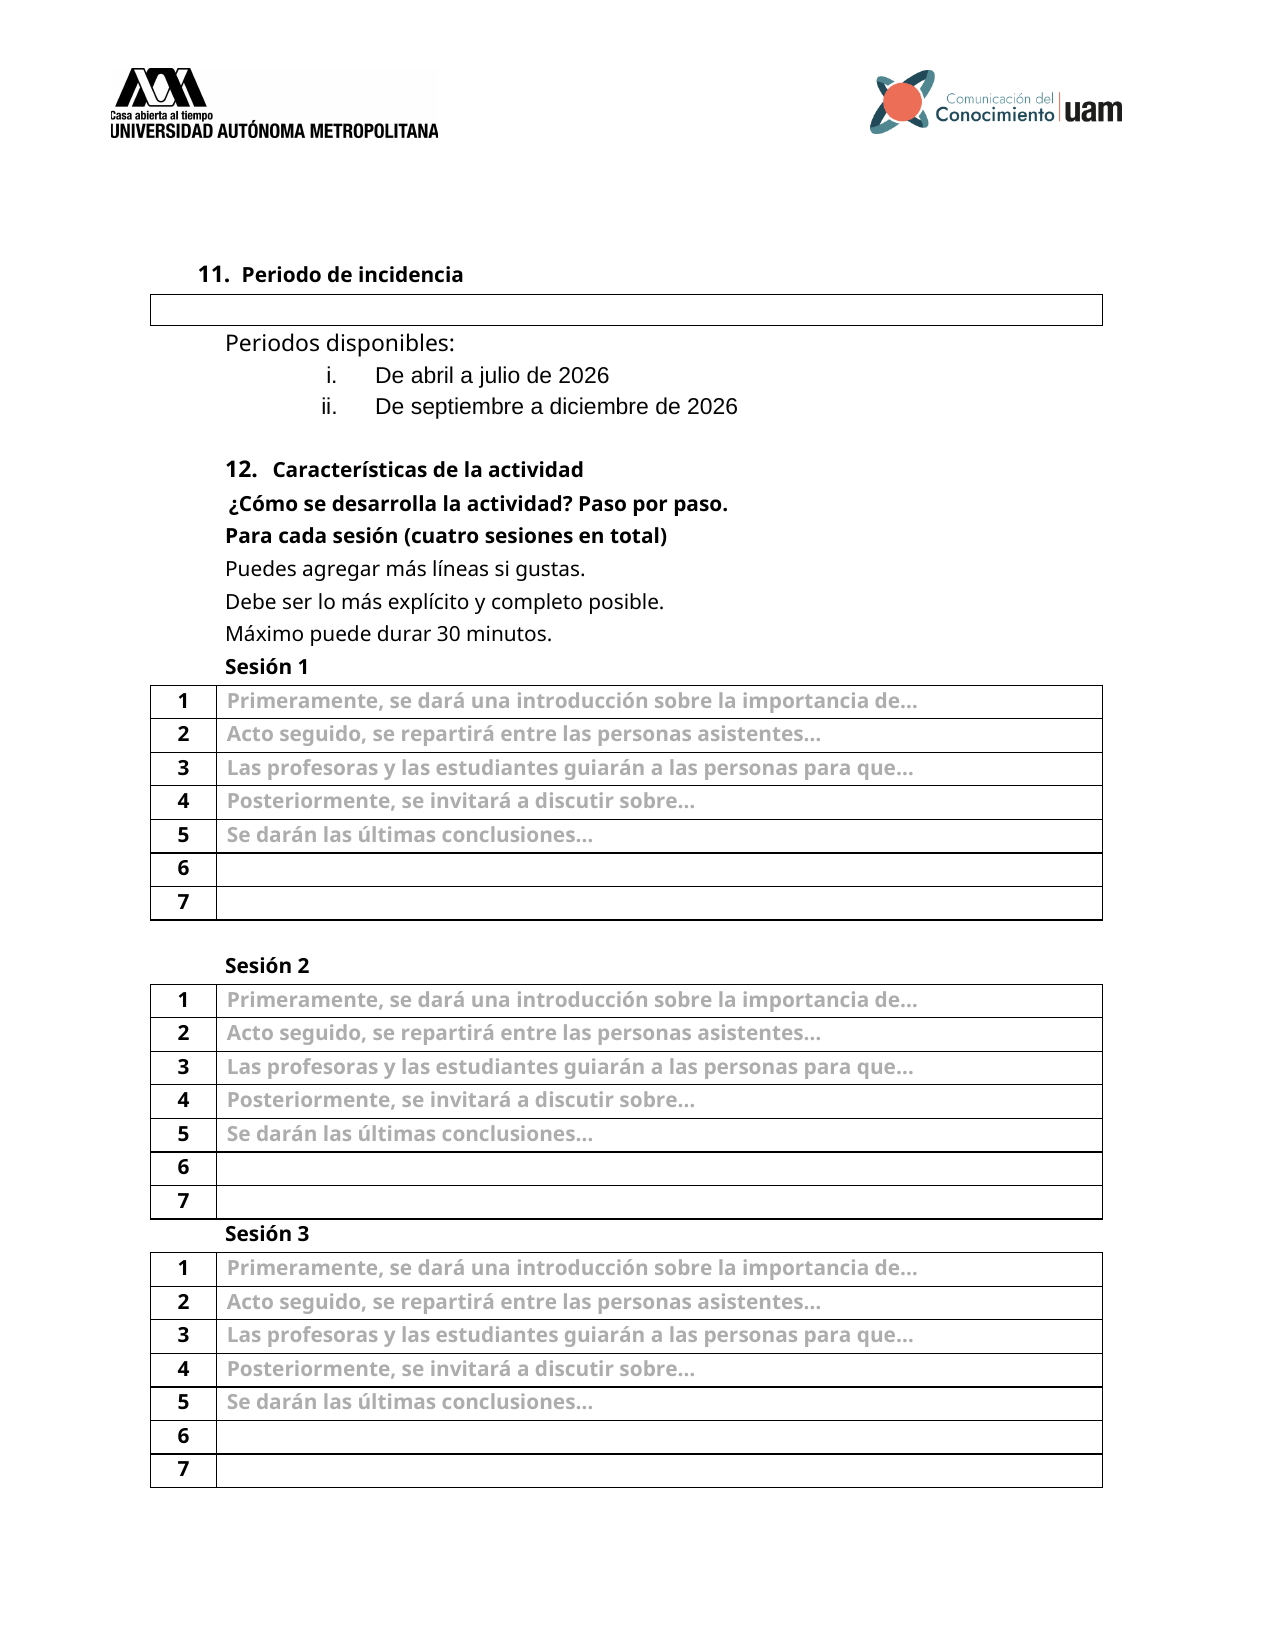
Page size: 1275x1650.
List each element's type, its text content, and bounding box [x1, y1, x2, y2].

table_cell 5 [151, 820, 216, 852]
table_cell 7 [151, 1186, 216, 1218]
text Debe ser lo más explícito y completo posible. [225, 587, 1125, 615]
picture [845, 56, 1150, 151]
table_header 1 [151, 686, 216, 718]
table_cell Se darán las últimas conclusiones… [217, 1388, 1102, 1420]
table_cell 5 [151, 1388, 216, 1420]
text Sesión 3 [225, 1219, 1125, 1248]
table_header 1 [151, 1253, 216, 1286]
table_cell 5 [151, 1119, 216, 1151]
table_cell [217, 1153, 1102, 1185]
table_cell 6 [151, 854, 216, 886]
table_cell Las profesoras y las estudiantes guiarán a las personas para que… [217, 753, 1102, 785]
table_cell 2 [151, 719, 216, 752]
picture [111, 68, 438, 138]
text Máximo puede durar 30 minutos. [225, 619, 1125, 648]
table_cell 2 [151, 1018, 216, 1051]
table_cell 7 [151, 887, 216, 919]
table_cell Posteriormente, se invitará a discutir sobre… [217, 1354, 1102, 1386]
table_cell [217, 887, 1102, 919]
text Sesión 2 [225, 951, 1125, 979]
table_cell [217, 1455, 1102, 1487]
table_cell 4 [151, 1354, 216, 1386]
table_cell 6 [151, 1153, 216, 1185]
table_cell Se darán las últimas conclusiones… [217, 1119, 1102, 1151]
text Sesión 1 [225, 652, 1125, 680]
table_header Primeramente, se dará una introducción sobre la importancia de… [217, 985, 1102, 1017]
table_cell 2 [151, 1287, 216, 1319]
table_cell 4 [151, 1085, 216, 1118]
text Para cada sesión (cuatro sesiones en total) [225, 522, 1125, 550]
table_cell 4 [151, 786, 216, 819]
table_cell Las profesoras y las estudiantes guiarán a las personas para que… [217, 1052, 1102, 1084]
text 12. Características de la actividad [225, 453, 1125, 484]
text 11. Periodo de incidencia [150, 258, 1125, 289]
table_cell 6 [151, 1421, 216, 1453]
table_cell Se darán las últimas conclusiones… [217, 820, 1102, 852]
list De septiembre a diciembre de 2026 [337, 393, 1125, 419]
table_cell 3 [151, 1320, 216, 1353]
table_cell Posteriormente, se invitará a discutir sobre… [217, 786, 1102, 819]
table_header [151, 295, 1102, 325]
table_cell Acto seguido, se repartirá entre las personas asistentes… [217, 719, 1102, 752]
table_header Primeramente, se dará una introducción sobre la importancia de… [217, 686, 1102, 718]
table_cell 3 [151, 753, 216, 785]
table_header 1 [151, 985, 216, 1017]
table_cell [217, 1186, 1102, 1218]
text ¿Cómo se desarrolla la actividad? Paso por paso. [225, 489, 1125, 517]
table_cell [217, 854, 1102, 886]
table_cell 3 [151, 1052, 216, 1084]
text Puedes agregar más líneas si gustas. [225, 554, 1125, 583]
text Periodos disponibles: [225, 326, 1125, 358]
table_cell Acto seguido, se repartirá entre las personas asistentes… [217, 1018, 1102, 1051]
table_cell [217, 1421, 1102, 1453]
table_cell 7 [151, 1455, 216, 1487]
table_cell Acto seguido, se repartirá entre las personas asistentes… [217, 1287, 1102, 1319]
table_cell Posteriormente, se invitará a discutir sobre… [217, 1085, 1102, 1118]
table_cell Las profesoras y las estudiantes guiarán a las personas para que… [217, 1320, 1102, 1353]
list De abril a julio de 2026 [337, 362, 1125, 389]
table_header Primeramente, se dará una introducción sobre la importancia de… [217, 1253, 1102, 1286]
